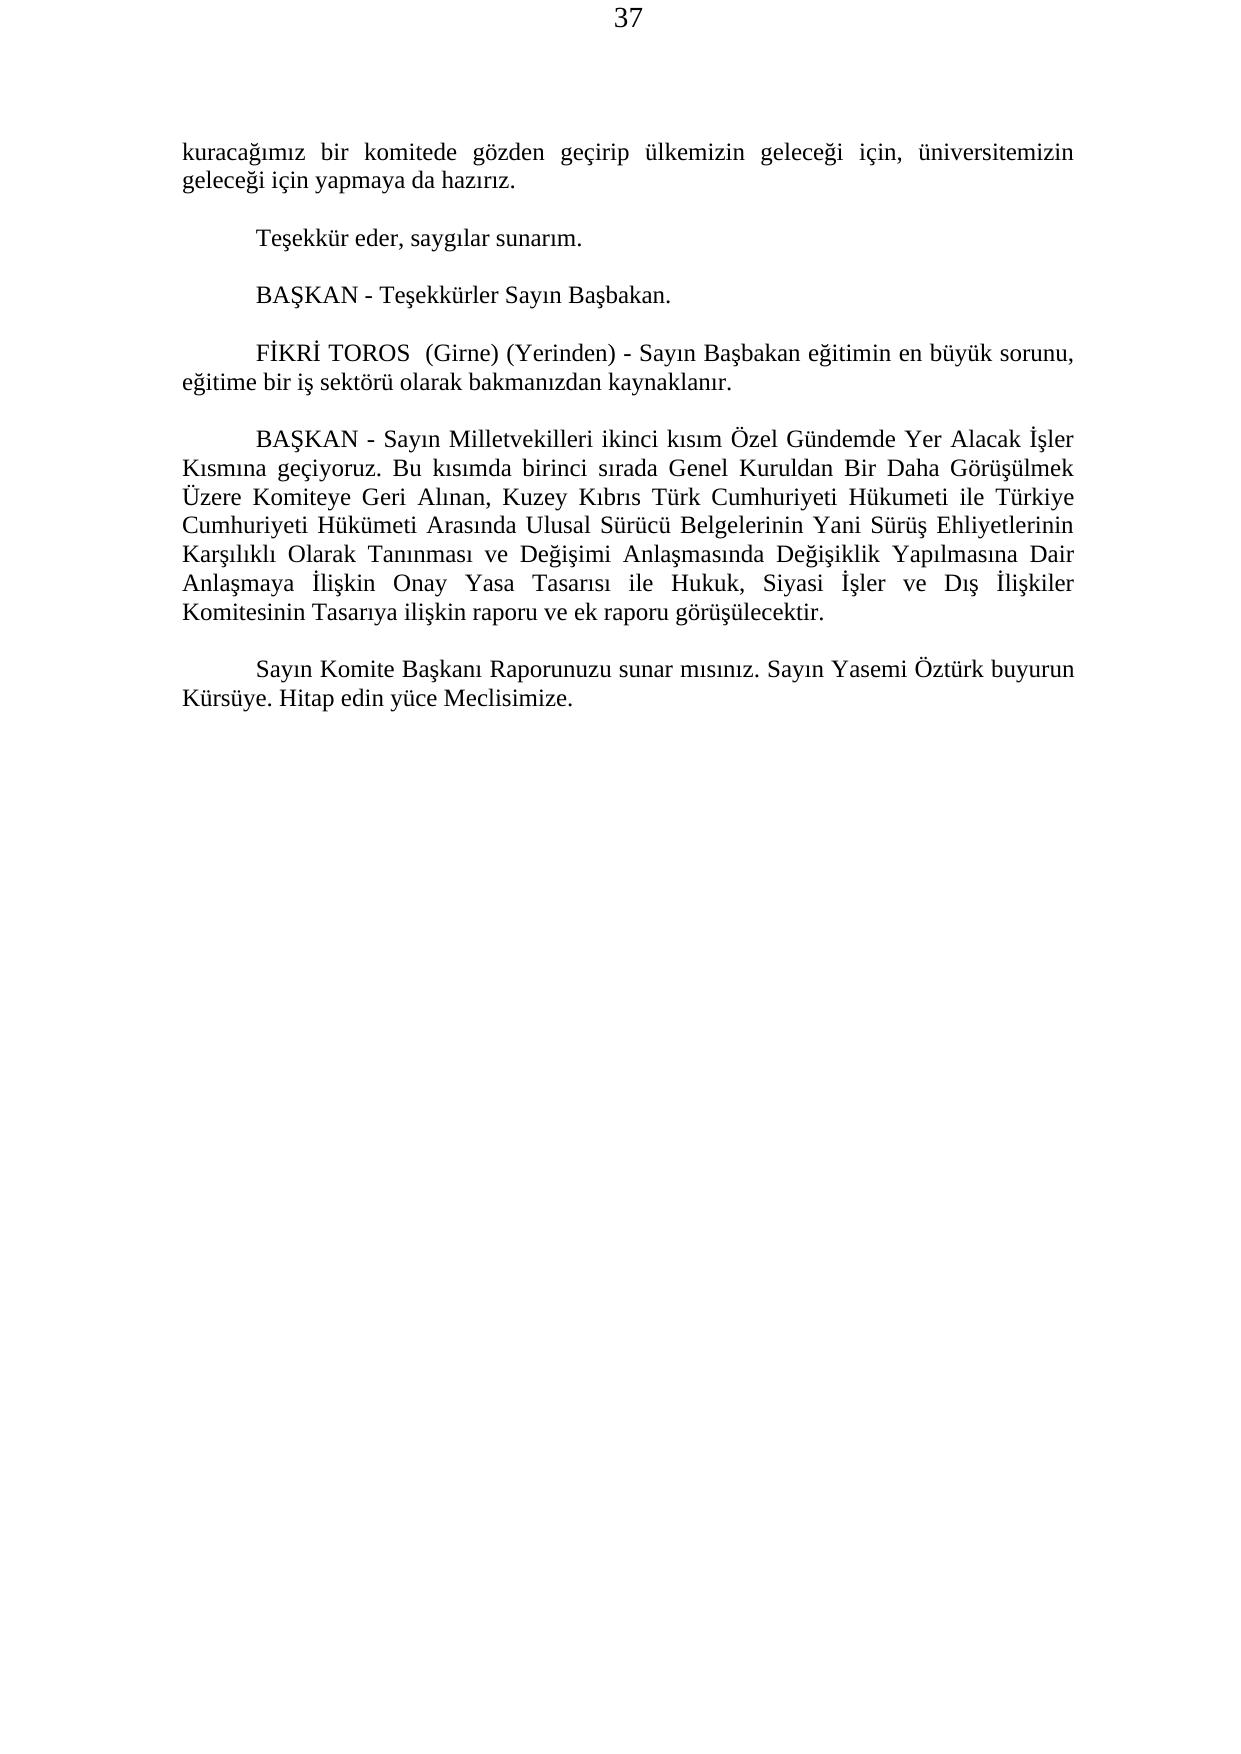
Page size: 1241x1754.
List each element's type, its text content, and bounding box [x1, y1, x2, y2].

text BAŞKAN - Teşekkürler Sayın Başbakan. [182, 280, 1075, 309]
text Sayın Komite Başkanı Raporunuzu sunar mısınız. Sayın Yasemi Öztürk buyurun Kürsüye. Hitap edin yüce Meclisimize. [182, 654, 1075, 712]
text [182, 137, 1075, 194]
text BAŞKAN - Sayın Milletvekilleri ikinci kısım Özel Gündemde Yer Alacak İşler Kısmına geçiyoruz. Bu kısımda birinci sırada Genel Kuruldan Bir Daha Görüşülmek Üzere Komiteye Geri Alınan, Kuzey Kıbrıs Türk Cumhuriyeti Hükumeti ile Türkiye Cumhuriyeti Hükümeti Arasında Ulusal Sürücü Belgelerinin Yani Sürüş Ehliyetlerinin Karşılıklı Olarak Tanınması ve Değişimi Anlaşmasında Değişiklik Yapılmasına Dair Anlaşmaya İlişkin Onay Yasa Tasarısı ile Hukuk, Siyasi İşler ve Dış İlişkiler Komitesinin Tasarıya ilişkin raporu ve ek raporu görüşülecektir. [182, 424, 1075, 625]
text FİKRİ TOROS (Girne) (Yerinden) - Sayın Başbakan eğitimin en büyük sorunu, eğitime bir iş sektörü olarak bakmanızdan kaynaklanır. [182, 338, 1075, 395]
text Teşekkür eder, saygılar sunarım. [182, 223, 1075, 252]
